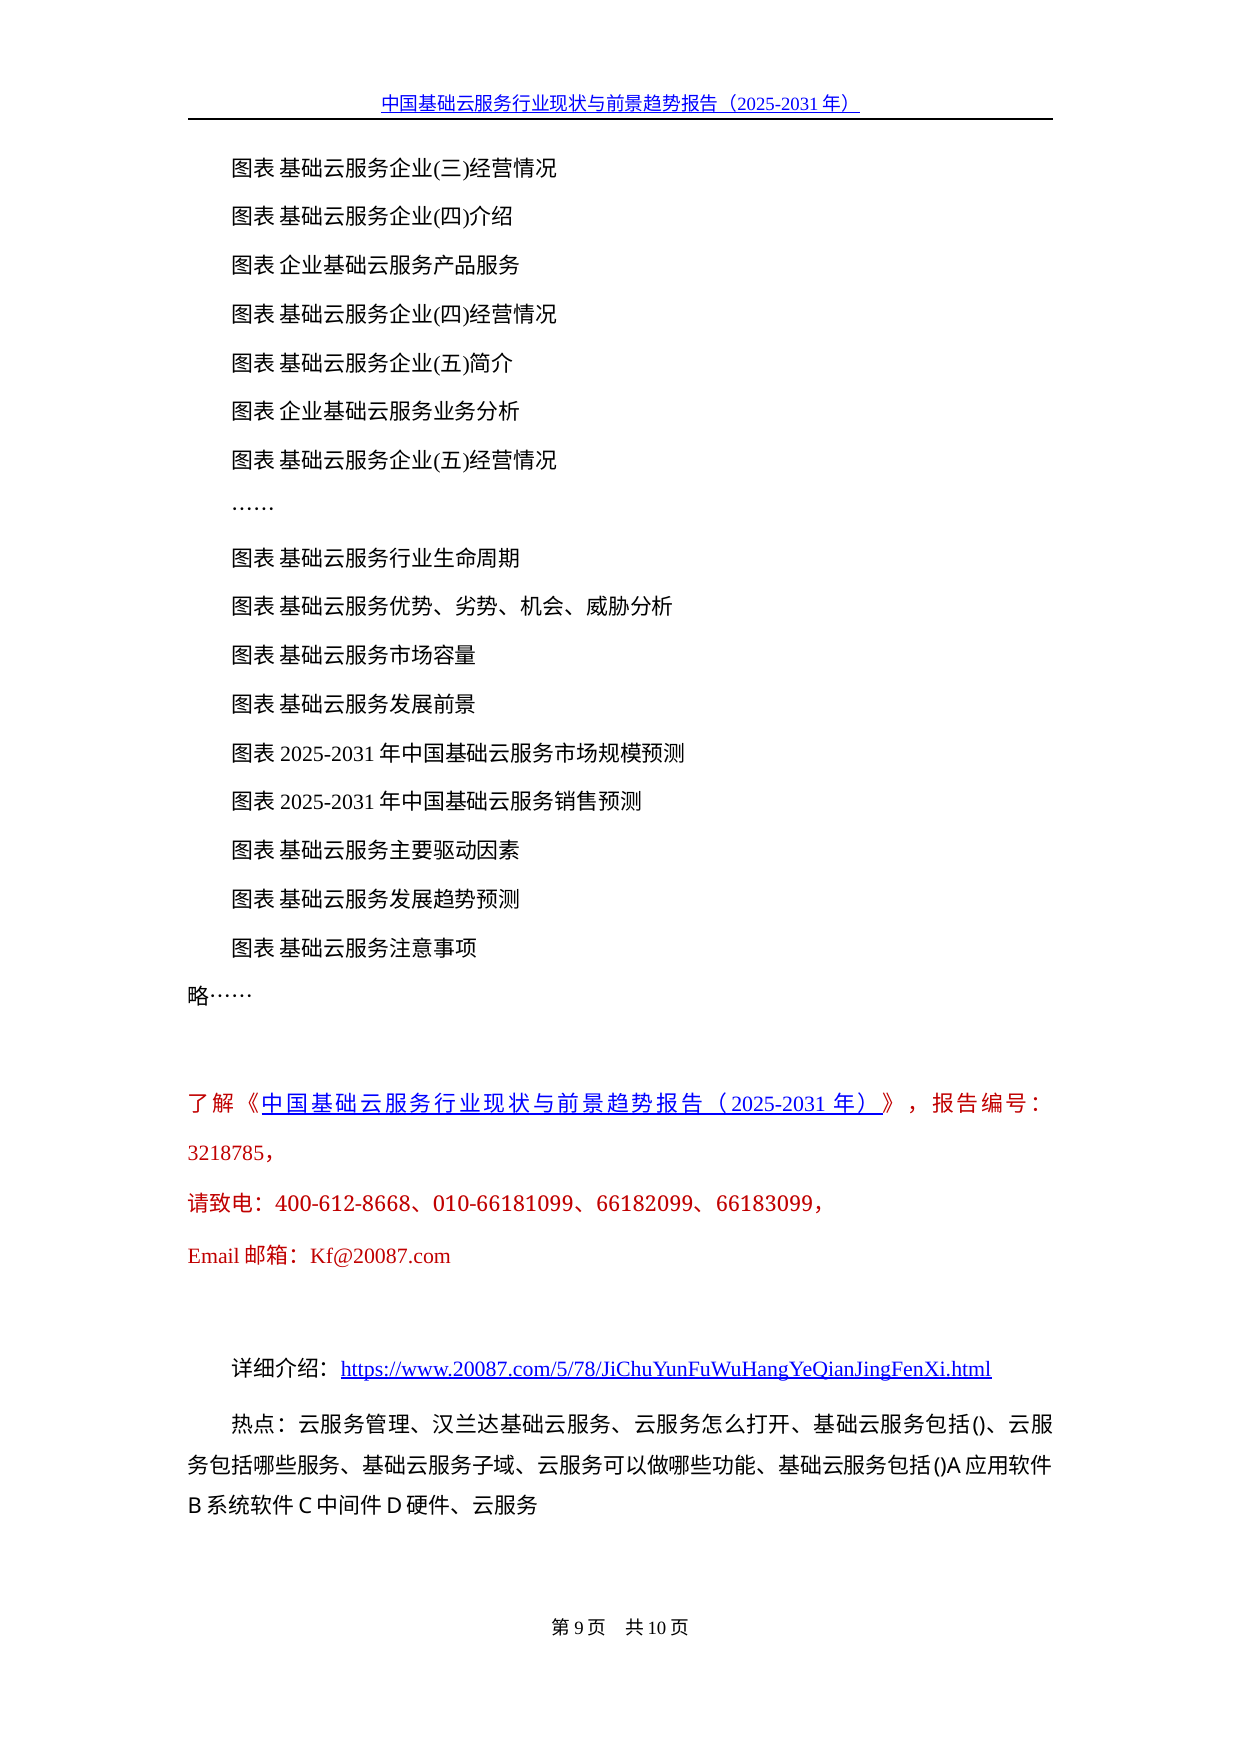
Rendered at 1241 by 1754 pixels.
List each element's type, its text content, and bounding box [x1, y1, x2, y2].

text 热点：云服务管理、汉兰达基础云服务、云服务怎么打开、基础云服务包括()、云服务包括哪些服务、基础云服务子域、云服务可以做哪些功能、基础云服务包括()A应用软件B系统软件C中间件D硬件、云服务 [187, 1407, 1053, 1521]
text 请致电：400-612-8668、010-66181099、66182099、66183099， [187, 1186, 1053, 1218]
text 详细介绍：https://www.20087.com/5/78/JiChuYunFuWuHangYeQianJingFenXi.html [187, 1350, 1053, 1383]
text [187, 150, 1053, 1011]
text Email邮箱：Kf@20087.com [187, 1237, 1053, 1270]
text 了解《中国基础云服务行业现状与前景趋势报告（2025-2031年）》，报告编号：3218785， [187, 1085, 1053, 1167]
